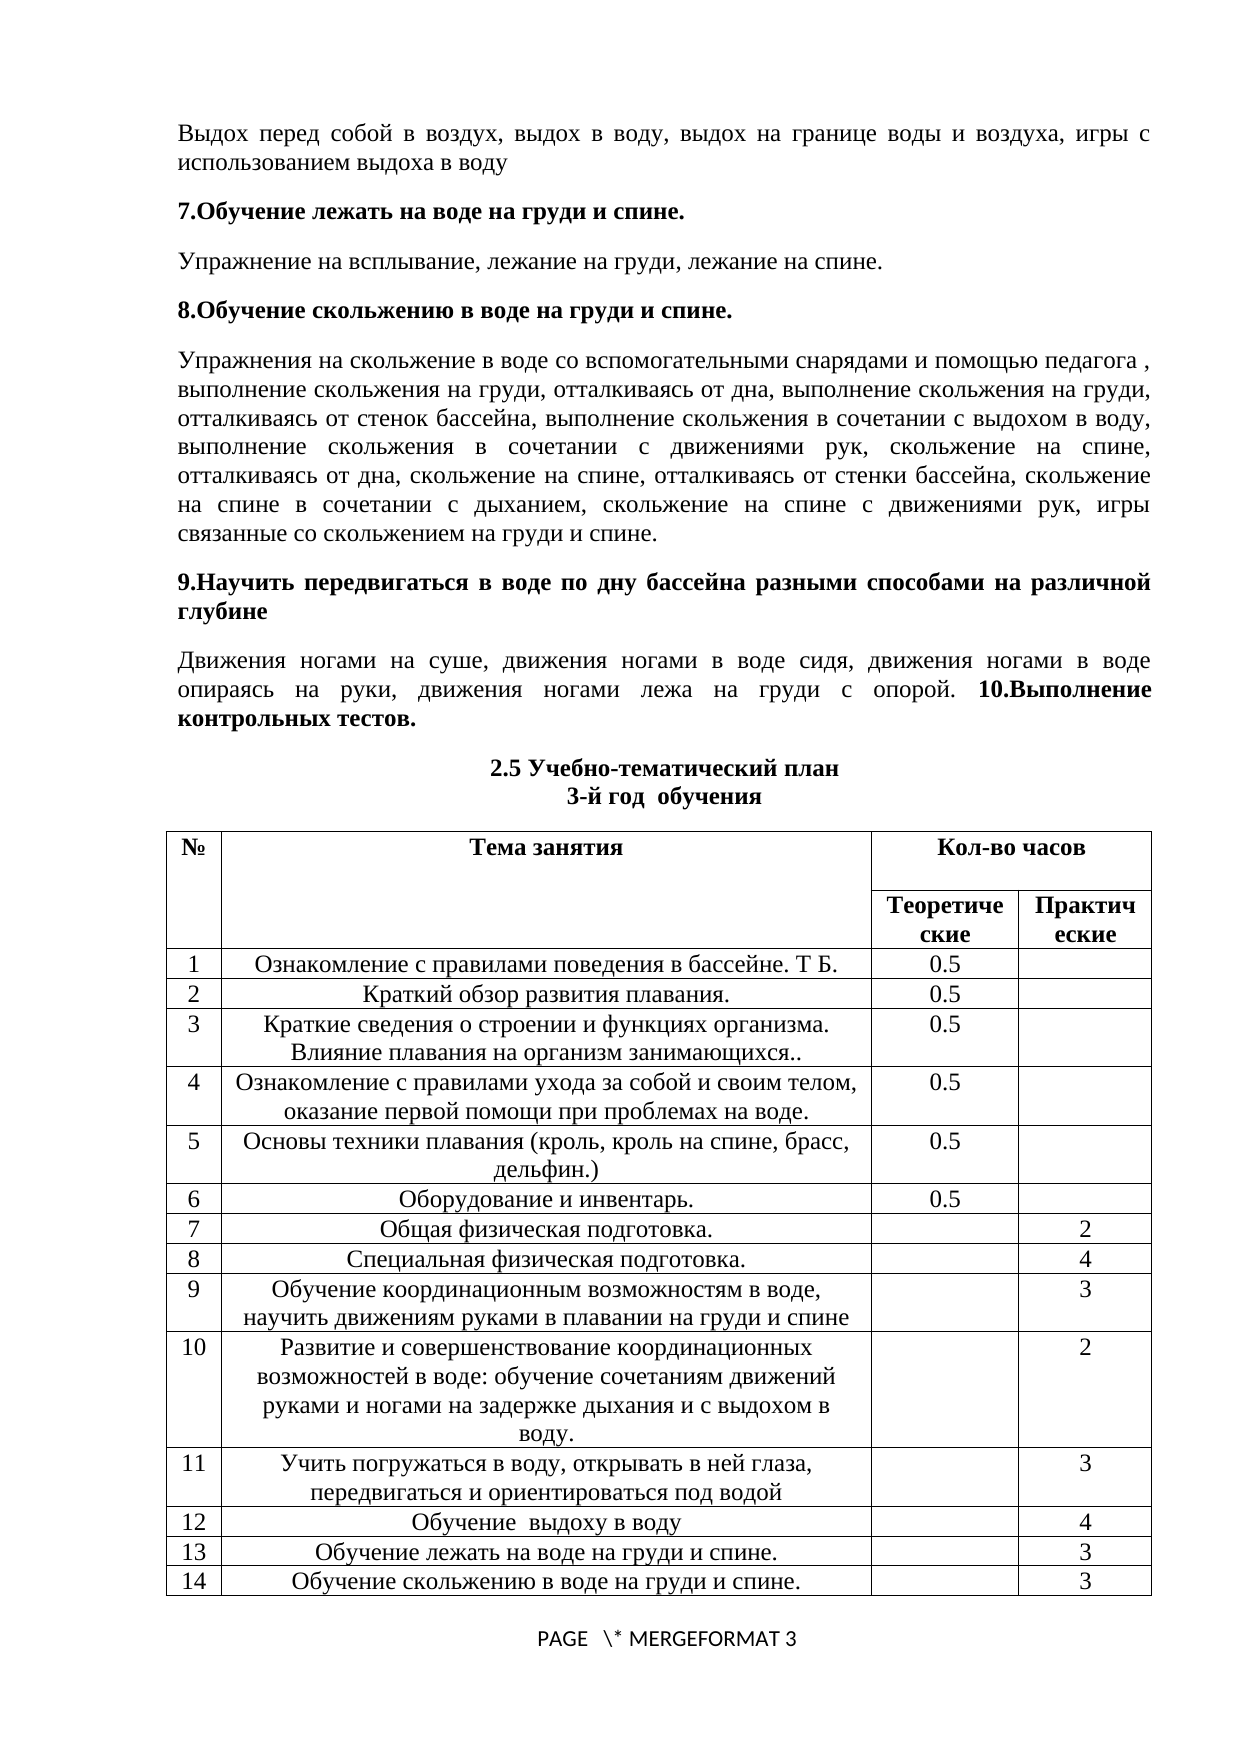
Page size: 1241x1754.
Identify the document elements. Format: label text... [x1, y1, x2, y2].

table_cell [872, 1448, 1018, 1506]
table_cell Обучение координационным возможностям в воде, научить движениям руками в плавании на груди и спине [222, 1274, 871, 1331]
table_cell [1019, 949, 1151, 978]
text Упражнения на скольжение в воде со вспомогательными снарядами и помощью педагога , выполнение скольжения на груди, отталкиваясь от дна, выполнение скольжения на груди, отталкиваясь от стенок бассейна, выполнение скольжения в сочетании с выдохом в воду, выполнение скольжения в сочетании с движениями рук, скольжение на спине, отталкиваясь от дна, скольжение на спине, отталкиваясь от стенки бассейна, скольжение на спине в сочетании с дыханием, скольжение на спине с движениями рук, игры связанные со скольжением на груди и спине. [177, 345, 1152, 546]
table_cell 4 [1019, 1507, 1151, 1536]
table_header № [167, 832, 221, 948]
table_cell Ознакомление с правилами ухода за собой и своим телом, оказание первой помощи при проблемах на воде. [222, 1067, 871, 1125]
table_cell 0.5 [872, 1067, 1018, 1125]
table_header Кол-во часов [872, 832, 1151, 889]
table_header Тема занятия [222, 832, 871, 948]
table_cell 3 [1019, 1537, 1151, 1565]
table_cell Обучение лежать на воде на груди и спине. [222, 1537, 871, 1565]
table_cell [872, 1537, 1018, 1565]
table_cell [872, 1274, 1018, 1331]
text 7.Обучение лежать на воде на груди и спине. [177, 196, 1152, 225]
table_cell Учить погружаться в воду, открывать в ней глаза, передвигаться и ориентироваться под водой [222, 1448, 871, 1506]
table_cell Практические [1019, 891, 1151, 948]
table_cell [1019, 1126, 1151, 1183]
table_cell 0.5 [872, 979, 1018, 1008]
table_cell 0.5 [872, 1126, 1018, 1183]
table_cell [872, 1332, 1018, 1447]
table_cell 3 [1019, 1448, 1151, 1506]
table_cell Краткий обзор развития плавания. [222, 979, 871, 1008]
table_cell 6 [167, 1184, 221, 1213]
table_cell Обучение скольжению в воде на груди и спине. [222, 1566, 871, 1595]
table_cell 5 [167, 1126, 221, 1183]
text 2.5 Учебно-тематический план [177, 753, 1152, 781]
table_cell 14 [167, 1566, 221, 1595]
text Движения ногами на суше, движения ногами в воде сидя, движения ногами в воде опираясь на руки, движения ногами лежа на груди с опорой. 10.Выполнение контрольных тестов. [177, 646, 1152, 732]
table_cell Развитие и совершенствование координационных возможностей в воде: обучение сочетаниям движений руками и ногами на задержке дыхания и с выдохом в воду. [222, 1332, 871, 1447]
table_cell 2 [1019, 1214, 1151, 1243]
table_cell 11 [167, 1448, 221, 1506]
text 9.Научить передвигаться в воде по дну бассейна разными способами на различной глубине [177, 567, 1152, 625]
text 3-й год обучения [177, 781, 1152, 810]
text Выдох перед собой в воздух, выдох в воду, выдох на границе воды и воздуха, игры с использованием выдоха в воду [177, 118, 1152, 176]
table_cell [1019, 979, 1151, 1008]
table_cell 4 [167, 1067, 221, 1125]
table_cell 7 [167, 1214, 221, 1243]
table_cell Общая физическая подготовка. [222, 1214, 871, 1243]
table_cell [872, 1244, 1018, 1273]
table_cell 3 [1019, 1566, 1151, 1595]
table_cell 8 [167, 1244, 221, 1273]
table_cell [1019, 1184, 1151, 1213]
table_cell 1 [167, 949, 221, 978]
table_cell 0.5 [872, 1009, 1018, 1066]
table_cell 0.5 [872, 1184, 1018, 1213]
table_cell [1019, 1009, 1151, 1066]
table_cell Обучение выдоху в воду [222, 1507, 871, 1536]
text 8.Обучение скольжению в воде на груди и спине. [177, 296, 1152, 324]
text Упражнение на всплывание, лежание на груди, лежание на спине. [177, 246, 1152, 275]
table_cell 13 [167, 1537, 221, 1565]
table_cell 10 [167, 1332, 221, 1447]
table_cell [872, 1566, 1018, 1595]
table_cell 3 [1019, 1274, 1151, 1331]
table_cell Краткие сведения о строении и функциях организма. Влияние плавания на организм занимающихся.. [222, 1009, 871, 1066]
table_cell Оборудование и инвентарь. [222, 1184, 871, 1213]
table_cell Специальная физическая подготовка. [222, 1244, 871, 1273]
table_cell 4 [1019, 1244, 1151, 1273]
table_cell 12 [167, 1507, 221, 1536]
table_cell [1019, 1067, 1151, 1125]
table_cell [872, 1214, 1018, 1243]
table_cell 2 [167, 979, 221, 1008]
table_cell Ознакомление с правилами поведения в бассейне. Т Б. [222, 949, 871, 978]
table_cell Теоретические [872, 891, 1018, 948]
table_cell Основы техники плавания (кроль, кроль на спине, брасс, дельфин.) [222, 1126, 871, 1183]
table_cell 2 [1019, 1332, 1151, 1447]
table_cell 3 [167, 1009, 221, 1066]
table_cell [872, 1507, 1018, 1536]
table_cell 0.5 [872, 949, 1018, 978]
table_cell 9 [167, 1274, 221, 1331]
